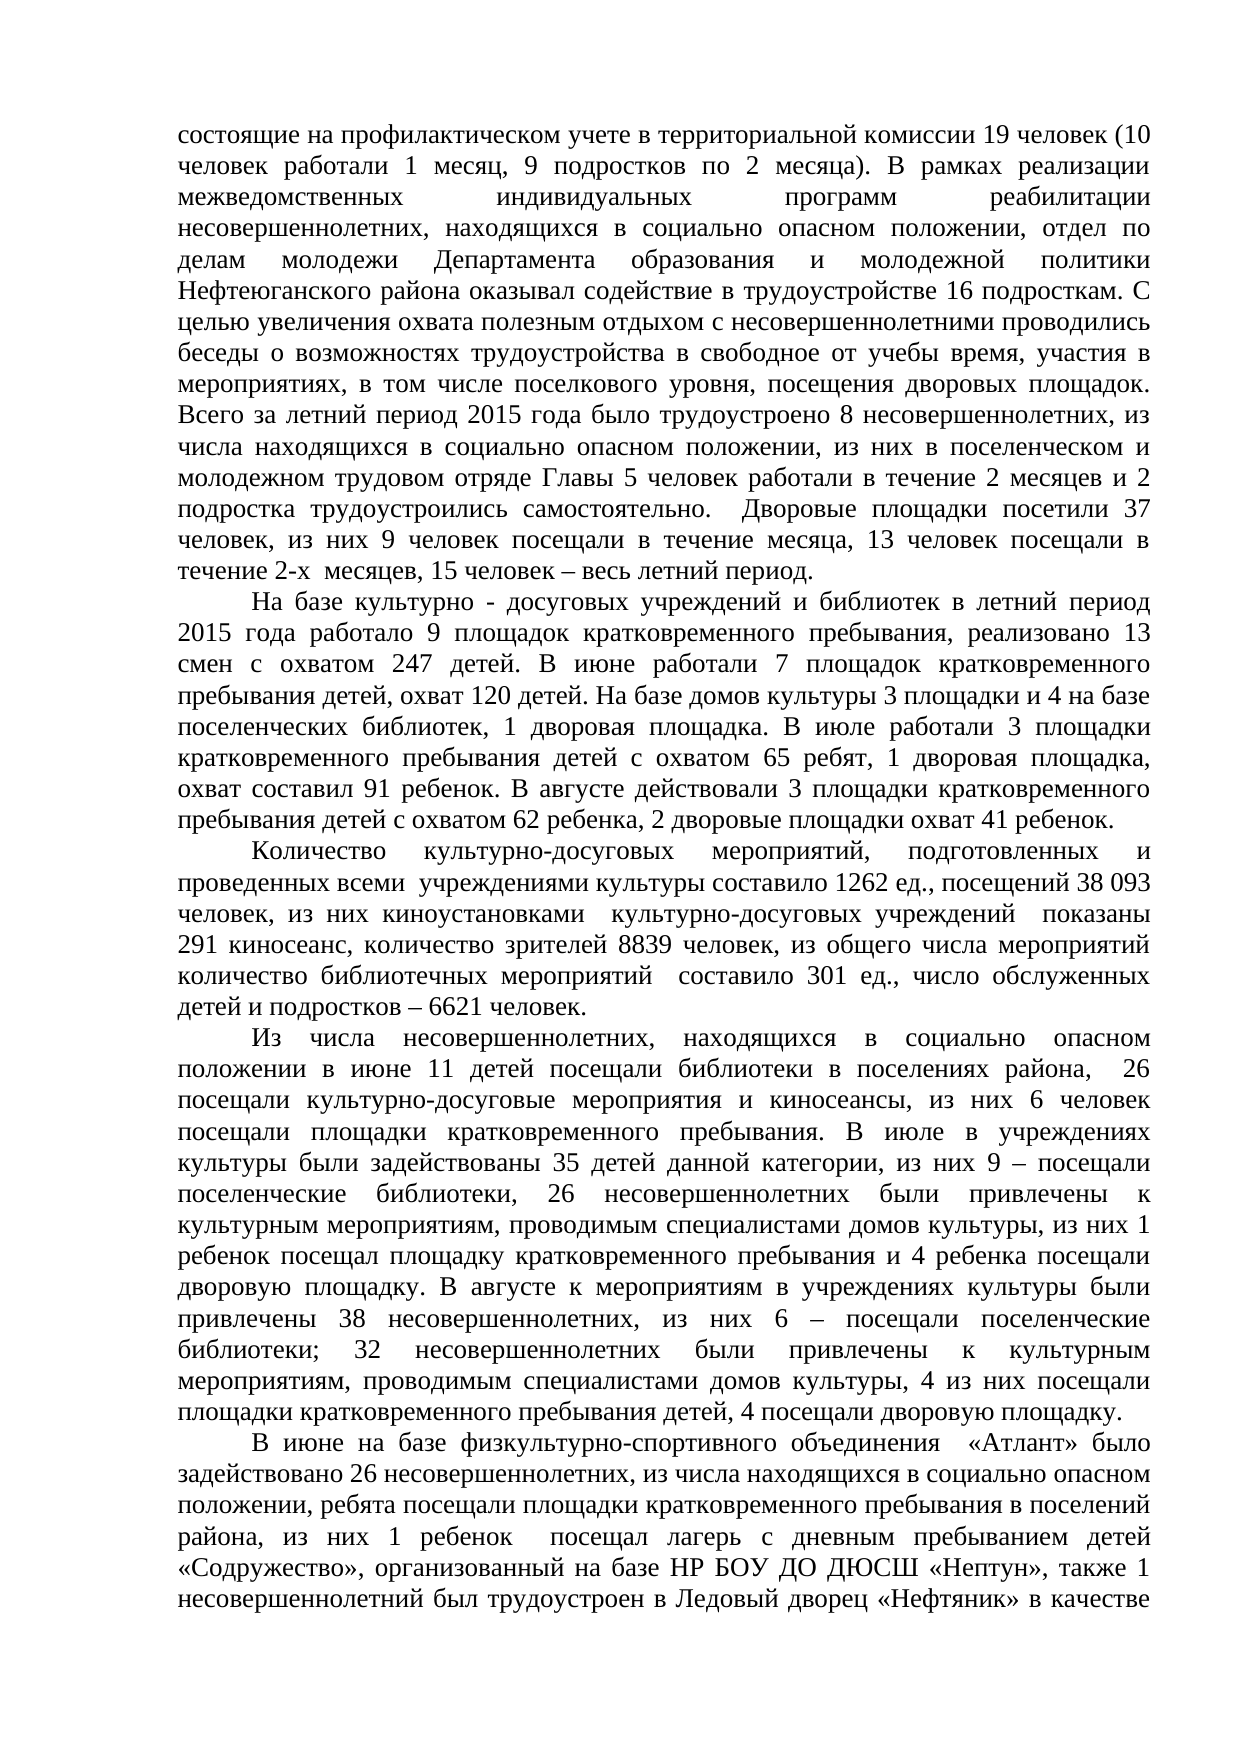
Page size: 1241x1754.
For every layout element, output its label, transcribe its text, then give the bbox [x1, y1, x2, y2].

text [177, 118, 1152, 585]
text Из числа несовершеннолетних, находящихся в социально опасном положении в июне 11 детей посещали библиотеки в поселениях района, 26 посещали культурно-досуговые мероприятия и киносеансы, из них 6 человек посещали площадки кратковременного пребывания. В июле в учреждениях культуры были задействованы 35 детей данной категории, из них 9 – посещали поселенческие библиотеки, 26 несовершеннолетних были привлечены к культурным мероприятиям, проводимым специалистами домов культуры, из них 1 ребенок посещал площадку кратковременного пребывания и 4 ребенка посещали дворовую площадку. В августе к мероприятиям в учреждениях культуры были привлечены 38 несовершеннолетних, из них 6 – посещали поселенческие библиотеки; 32 несовершеннолетних были привлечены к культурным мероприятиям, проводимым специалистами домов культуры, 4 из них посещали площадки кратковременного пребывания детей, 4 посещали дворовую площадку. [177, 1021, 1152, 1426]
text Количество культурно-досуговых мероприятий, подготовленных и проведенных всеми учреждениями культуры составило 1262 ед., посещений 38 093 человек, из них киноустановками культурно-досуговых учреждений показаны 291 киносеанс, количество зрителей 8839 человек, из общего числа мероприятий количество библиотечных мероприятий составило 301 ед., число обслуженных детей и подростков – 6621 человек. [177, 834, 1152, 1021]
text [177, 1426, 1152, 1613]
text На базе культурно - досуговых учреждений и библиотек в летний период 2015 года работало 9 площадок кратковременного пребывания, реализовано 13 смен с охватом 247 детей. В июне работали 7 площадок кратковременного пребывания детей, охват 120 детей. На базе домов культуры 3 площадки и 4 на базе поселенческих библиотек, 1 дворовая площадка. В июле работали 3 площадки кратковременного пребывания детей с охватом 65 ребят, 1 дворовая площадка, охват составил 91 ребенок. В августе действовали 3 площадки кратковременного пребывания детей с охватом 62 ребенка, 2 дворовые площадки охват 41 ребенок. [177, 585, 1152, 834]
